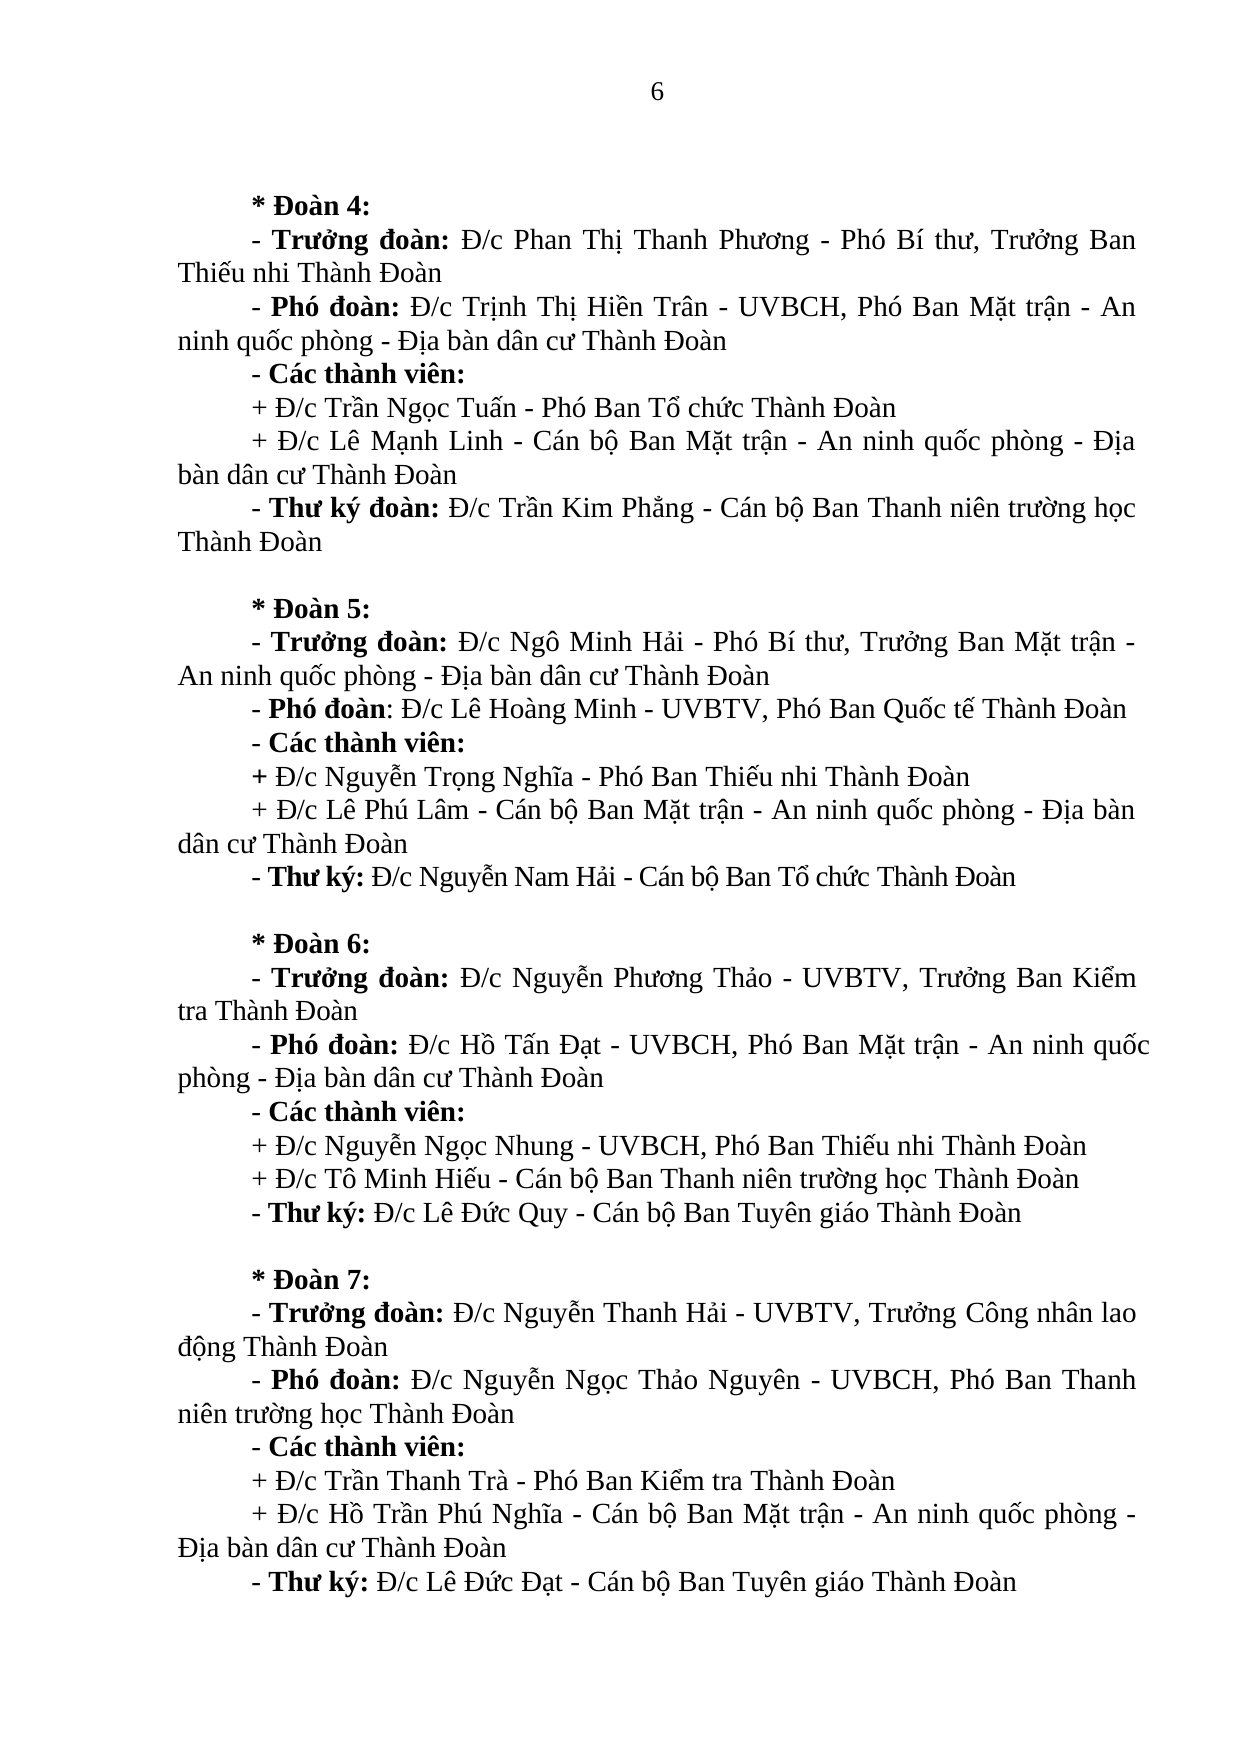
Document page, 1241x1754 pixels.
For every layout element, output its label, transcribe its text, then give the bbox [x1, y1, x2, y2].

text - Phó đoàn: Đ/c Lê Hoàng Minh - UVBTV, Phó Ban Quốc tế Thành Đoàn [177, 692, 1137, 725]
text - Phó đoàn: Đ/c Trịnh Thị Hiền Trân - UVBCH, Phó Ban Mặt trận - An ninh quốc phòng - Địa bàn dân cư Thành Đoàn [177, 289, 1137, 356]
text * Đoàn 5: [177, 591, 1137, 624]
text + Đ/c Nguyễn Trọng Nghĩa - Phó Ban Thiếu nhi Thành Đoàn [177, 759, 1137, 792]
text - Trưởng đoàn: Đ/c Ngô Minh Hải - Phó Bí thư, Trưởng Ban Mặt trận - An ninh quốc phòng - Địa bàn dân cư Thành Đoàn [177, 624, 1137, 692]
text - Các thành viên: [177, 1094, 1137, 1128]
text + Đ/c Tô Minh Hiếu - Cán bộ Ban Thanh niên trường học Thành Đoàn [177, 1161, 1137, 1195]
text + Đ/c Trần Thanh Trà - Phó Ban Kiểm tra Thành Đoàn [177, 1463, 1137, 1497]
text - Các thành viên: [177, 725, 1137, 759]
text - Phó đoàn: Đ/c Hồ Tấn Đạt - UVBCH, Phó Ban Mặt trận - An ninh quốc phòng - Địa bàn dân cư Thành Đoàn [177, 1027, 1152, 1094]
text - Trưởng đoàn: Đ/c Nguyễn Thanh Hải - UVBTV, Trưởng Công nhân lao động Thành Đoàn [177, 1295, 1137, 1362]
text + Đ/c Nguyễn Ngọc Nhung - UVBCH, Phó Ban Thiếu nhi Thành Đoàn [177, 1128, 1137, 1161]
text * Đoàn 4: [177, 188, 1137, 222]
text - Trưởng đoàn: Đ/c Nguyễn Phương Thảo - UVBTV, Trưởng Ban Kiểm tra Thành Đoàn [177, 960, 1137, 1027]
text - Các thành viên: [177, 356, 1137, 390]
text + Đ/c Lê Mạnh Linh - Cán bộ Ban Mặt trận - An ninh quốc phòng - Địa bàn dân cư Thành Đoàn [177, 423, 1137, 490]
text - Thư ký: Đ/c Lê Đức Quy - Cán bộ Ban Tuyên giáo Thành Đoàn [177, 1195, 1137, 1228]
text - Thư ký: Đ/c Lê Đức Đạt - Cán bộ Ban Tuyên giáo Thành Đoàn [177, 1564, 1137, 1597]
text - Thư ký: Đ/c Nguyễn Nam Hải - Cán bộ Ban Tổ chức Thành Đoàn [177, 859, 1137, 893]
text + Đ/c Hồ Trần Phú Nghĩa - Cán bộ Ban Mặt trận - An ninh quốc phòng - Địa bàn dân cư Thành Đoàn [177, 1497, 1137, 1564]
text - Trưởng đoàn: Đ/c Phan Thị Thanh Phương - Phó Bí thư, Trưởng Ban Thiếu nhi Thành Đoàn [177, 222, 1137, 289]
text - Phó đoàn: Đ/c Nguyễn Ngọc Thảo Nguyên - UVBCH, Phó Ban Thanh niên trường học Thành Đoàn [177, 1362, 1137, 1429]
text + Đ/c Lê Phú Lâm - Cán bộ Ban Mặt trận - An ninh quốc phòng - Địa bàn dân cư Thành Đoàn [177, 792, 1137, 859]
text - Thư ký đoàn: Đ/c Trần Kim Phẳng - Cán bộ Ban Thanh niên trường học Thành Đoàn [177, 490, 1137, 557]
text * Đoàn 6: [177, 926, 1137, 960]
text - Các thành viên: [177, 1429, 1137, 1463]
text + Đ/c Trần Ngọc Tuấn - Phó Ban Tổ chức Thành Đoàn [177, 390, 1137, 423]
text * Đoàn 7: [177, 1262, 1137, 1295]
